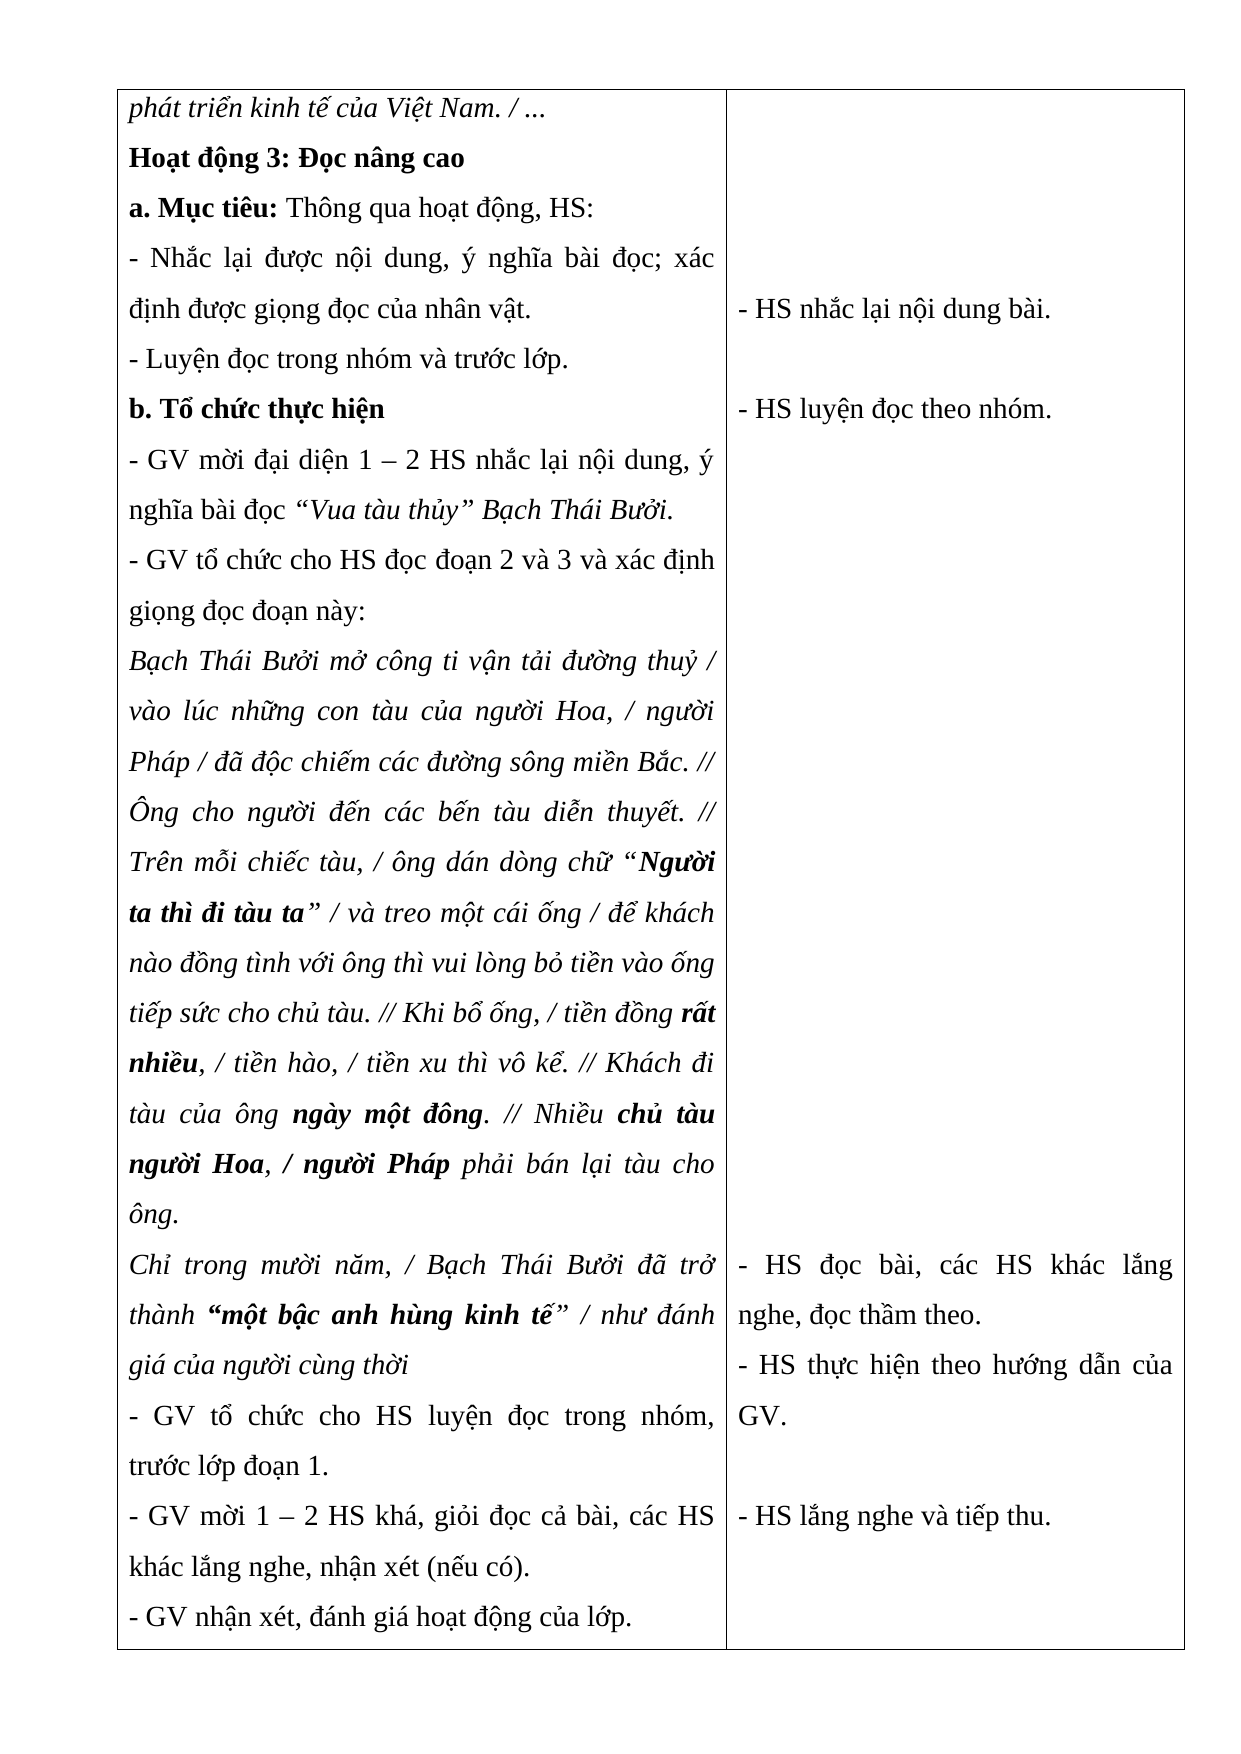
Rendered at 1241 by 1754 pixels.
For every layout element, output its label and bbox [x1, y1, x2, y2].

table_cell [118, 90, 726, 1649]
table_cell [727, 90, 1184, 1649]
